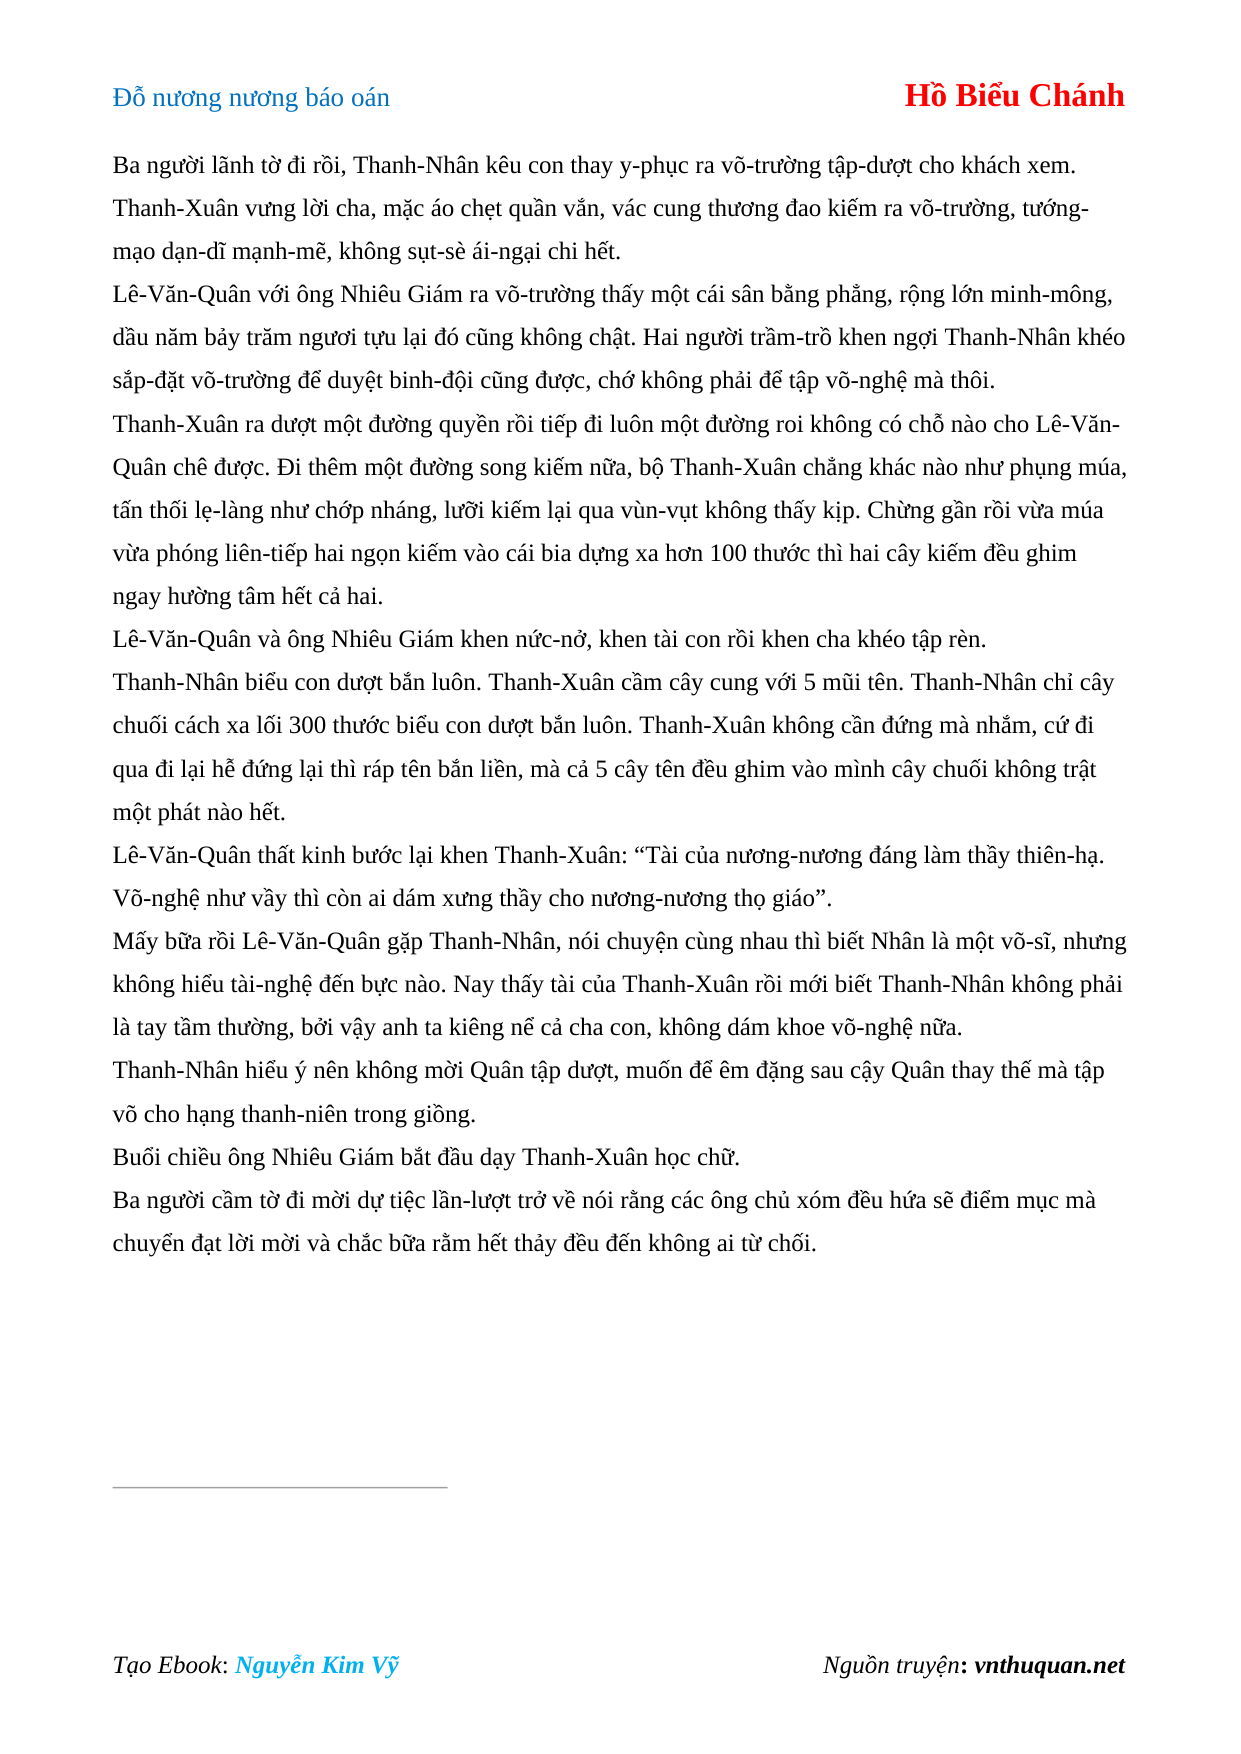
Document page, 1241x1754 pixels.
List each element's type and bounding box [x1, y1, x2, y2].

text [112, 150, 1128, 1386]
